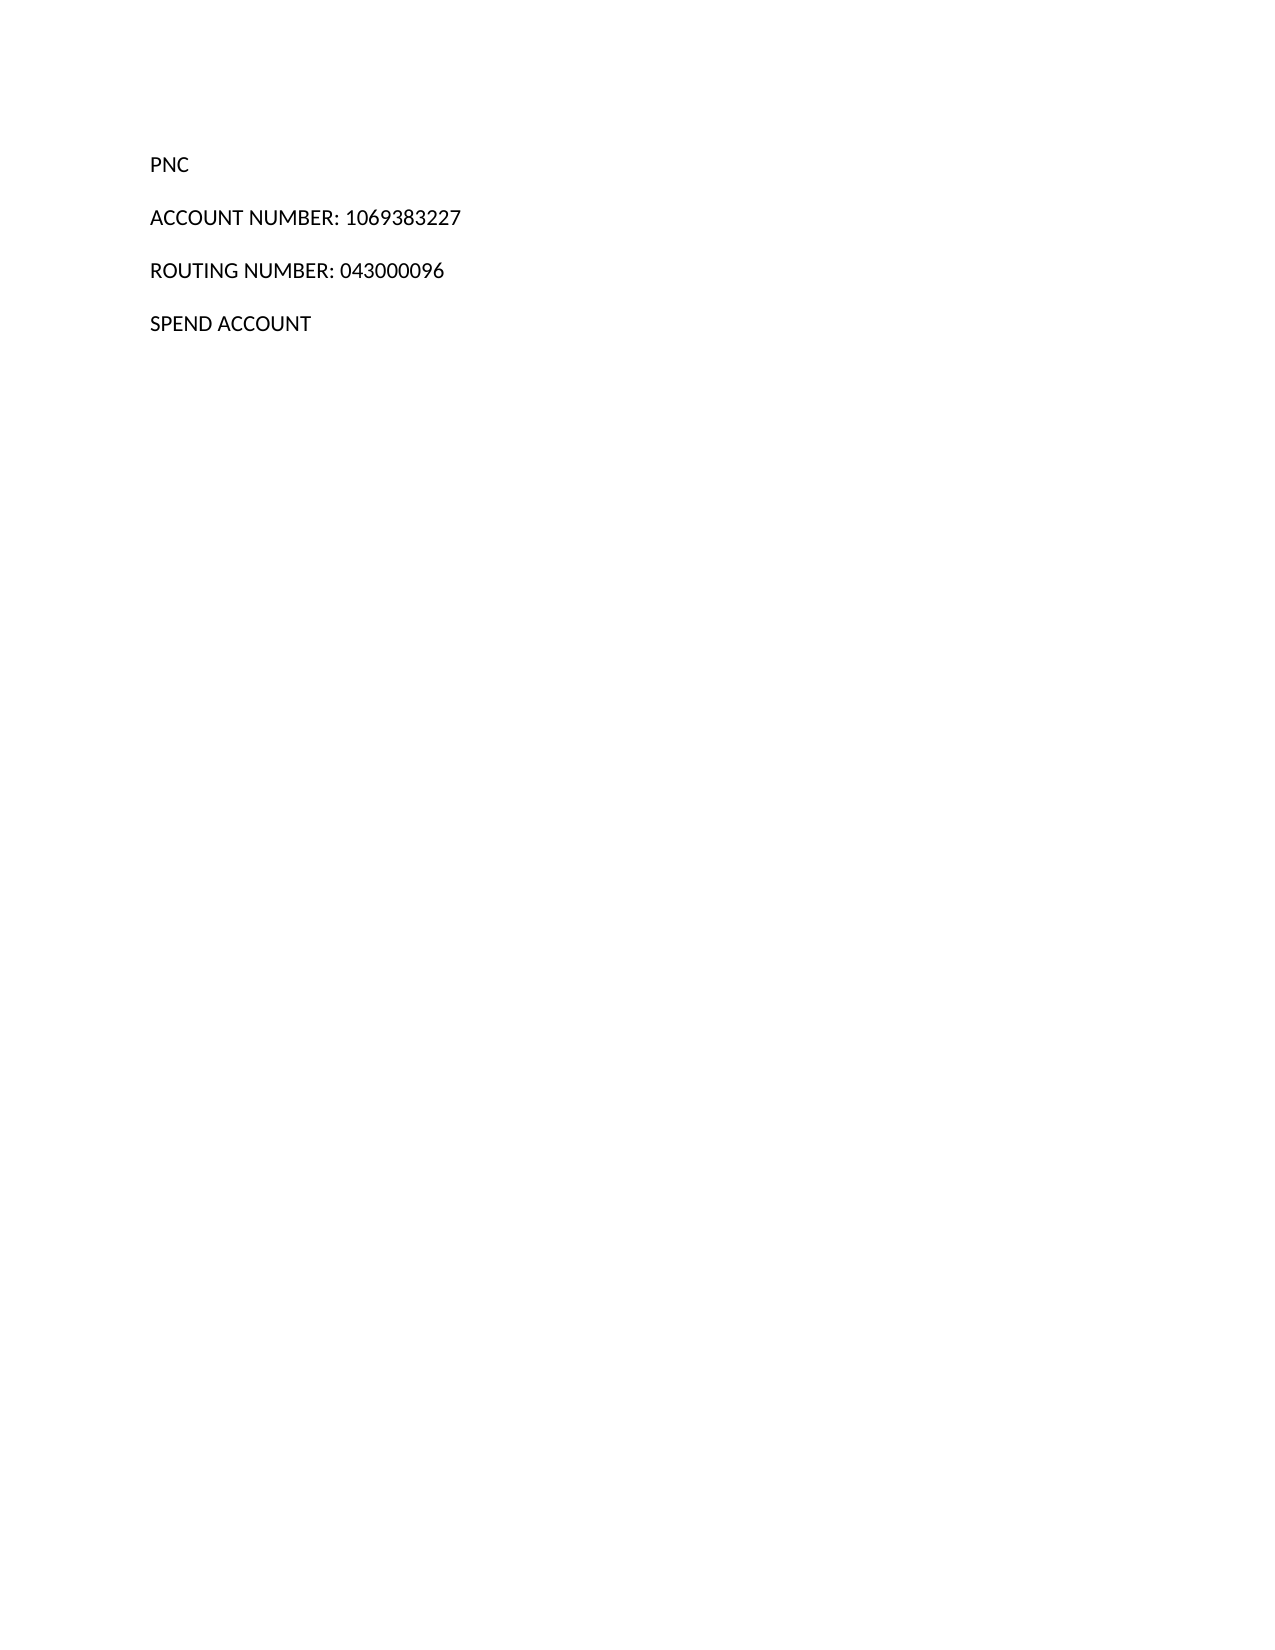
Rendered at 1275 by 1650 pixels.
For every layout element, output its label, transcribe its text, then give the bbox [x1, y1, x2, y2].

text PNC [150, 150, 1125, 178]
text SPEND ACCOUNT [150, 309, 1125, 337]
text ACCOUNT NUMBER: 1069383227 [150, 203, 1125, 231]
text ROUTING NUMBER: 043000096 [150, 256, 1125, 284]
